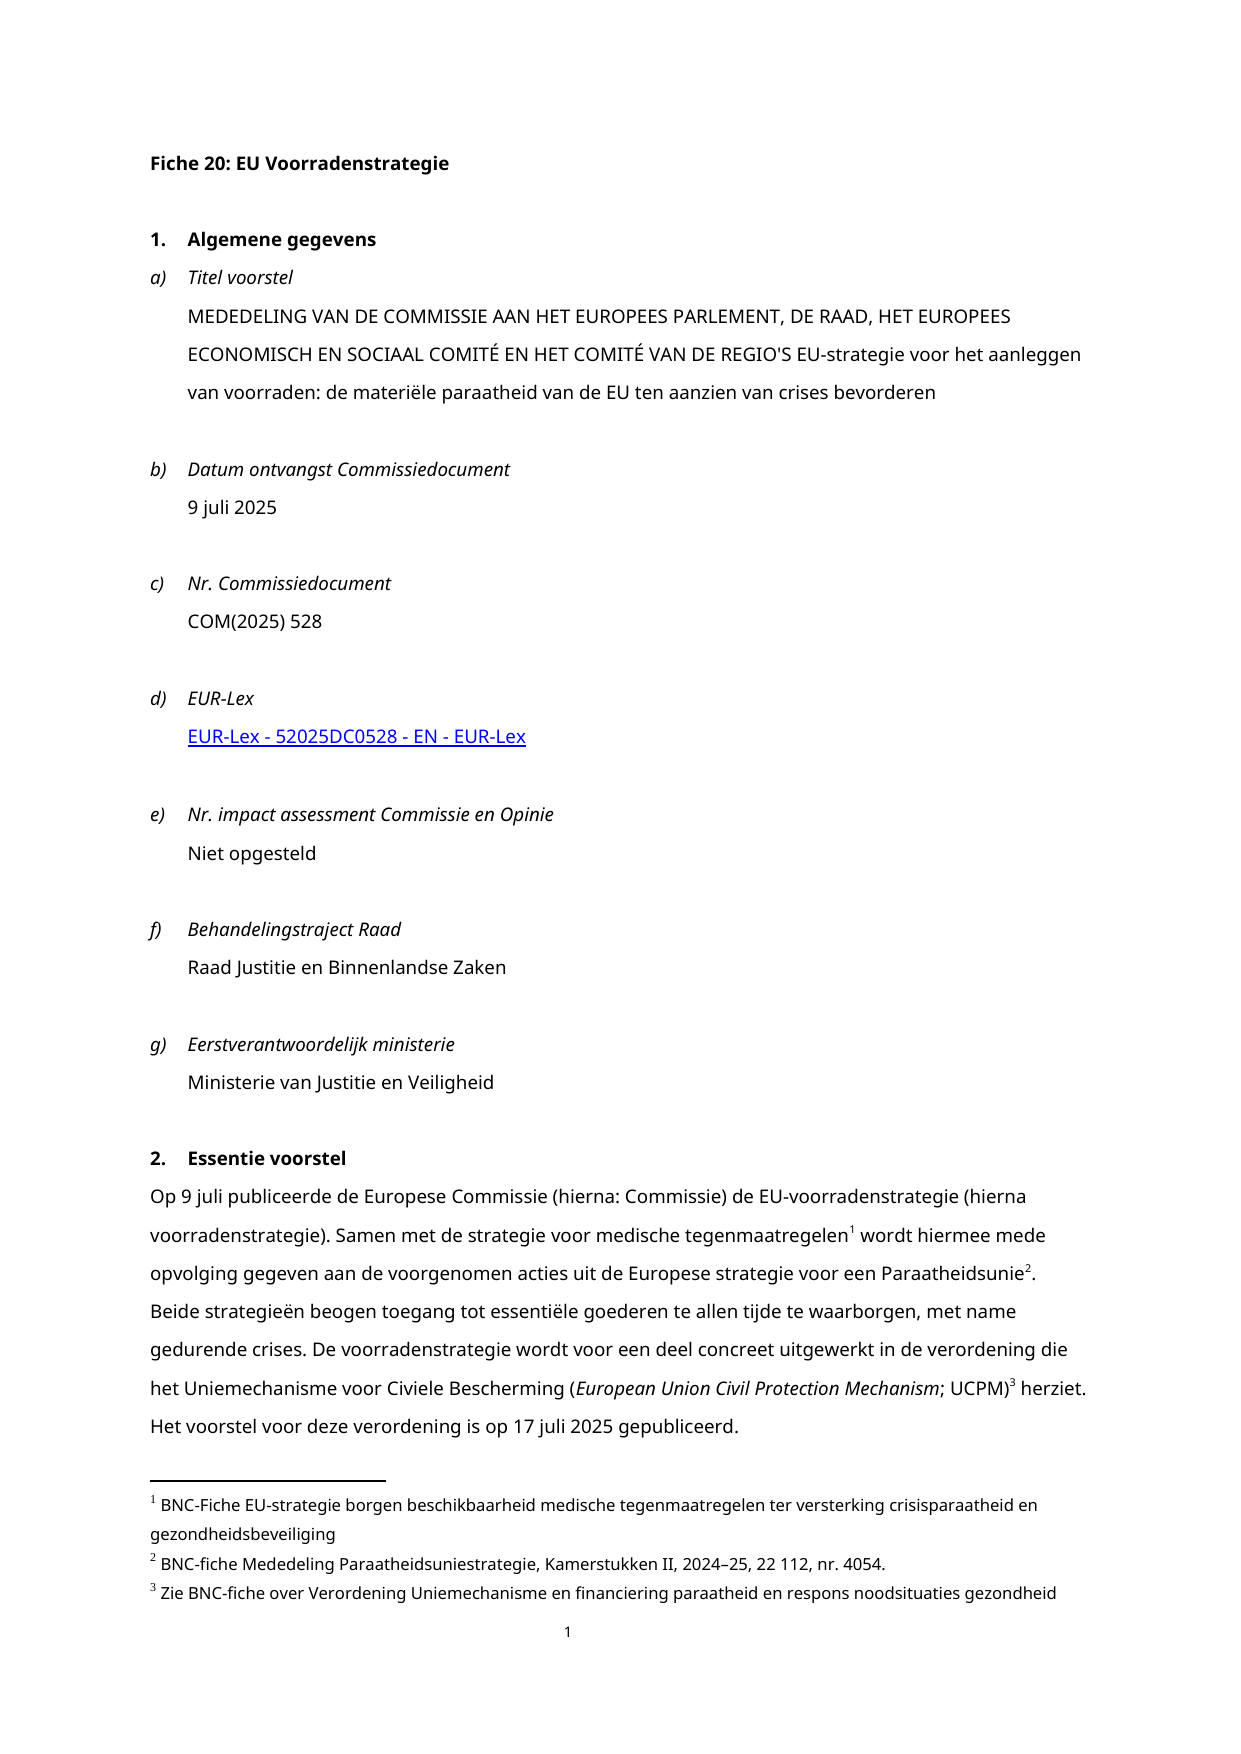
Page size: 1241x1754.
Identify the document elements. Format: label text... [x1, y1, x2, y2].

text Ministerie van Justitie en Veiligheid [187, 1069, 1090, 1095]
text EUR-Lex - 52025DC0528 - EN - EUR-Lex [187, 723, 1090, 788]
text Raad Justitie en Binnenlandse Zaken [187, 954, 1090, 980]
list Eerstverantwoordelijk ministerie [150, 1031, 1090, 1056]
text Niet opgesteld [187, 840, 1090, 865]
list Essentie voorstel [150, 1146, 1090, 1171]
list Nr. Commissiedocument [150, 571, 1090, 596]
text Op 9 juli publiceerde de Europese Commissie (hierna: Commissie) de EU-voorradenstrategie (hierna voorradenstrategie). Samen met de strategie voor medische tegenmaatregelen wordt hiermee mede opvolging gegeven aan de voorgenomen acties uit de Europese strategie voor een Paraatheidsunie. Beide strategieën beogen toegang tot essentiële goederen te allen tijde te waarborgen, met name gedurende crises. De voorradenstrategie wordt voor een deel concreet uitgewerkt in de verordening die het Uniemechanisme voor Civiele Bescherming (European Union Civil Protection Mechanism; UCPM) herziet. Het voorstel voor deze verordening is op 17 juli 2025 gepubliceerd. [150, 1184, 1090, 1439]
list EUR-Lex [150, 685, 1090, 711]
text 9 juli 2025 [187, 494, 1090, 519]
text MEDEDELING VAN DE COMMISSIE AAN HET EUROPEES PARLEMENT, DE RAAD, HET EUROPEES ECONOMISCH EN SOCIAAL COMITÉ EN HET COMITÉ VAN DE REGIO'S EU-strategie voor het aanleggen van voorraden: de materiële paraatheid van de EU ten aanzien van crises bevorderen [187, 303, 1090, 405]
list Titel voorstel [150, 265, 1090, 290]
subtitle Fiche 20: EU Voorradenstrategie [150, 150, 1090, 176]
list Algemene gegevens [150, 226, 1090, 252]
list Nr. impact assessment Commissie en Opinie [150, 802, 1090, 827]
text COM(2025) 528 [187, 609, 1090, 634]
list Behandelingstraject Raad [150, 916, 1090, 942]
list Datum ontvangst Commissiedocument [150, 456, 1090, 481]
